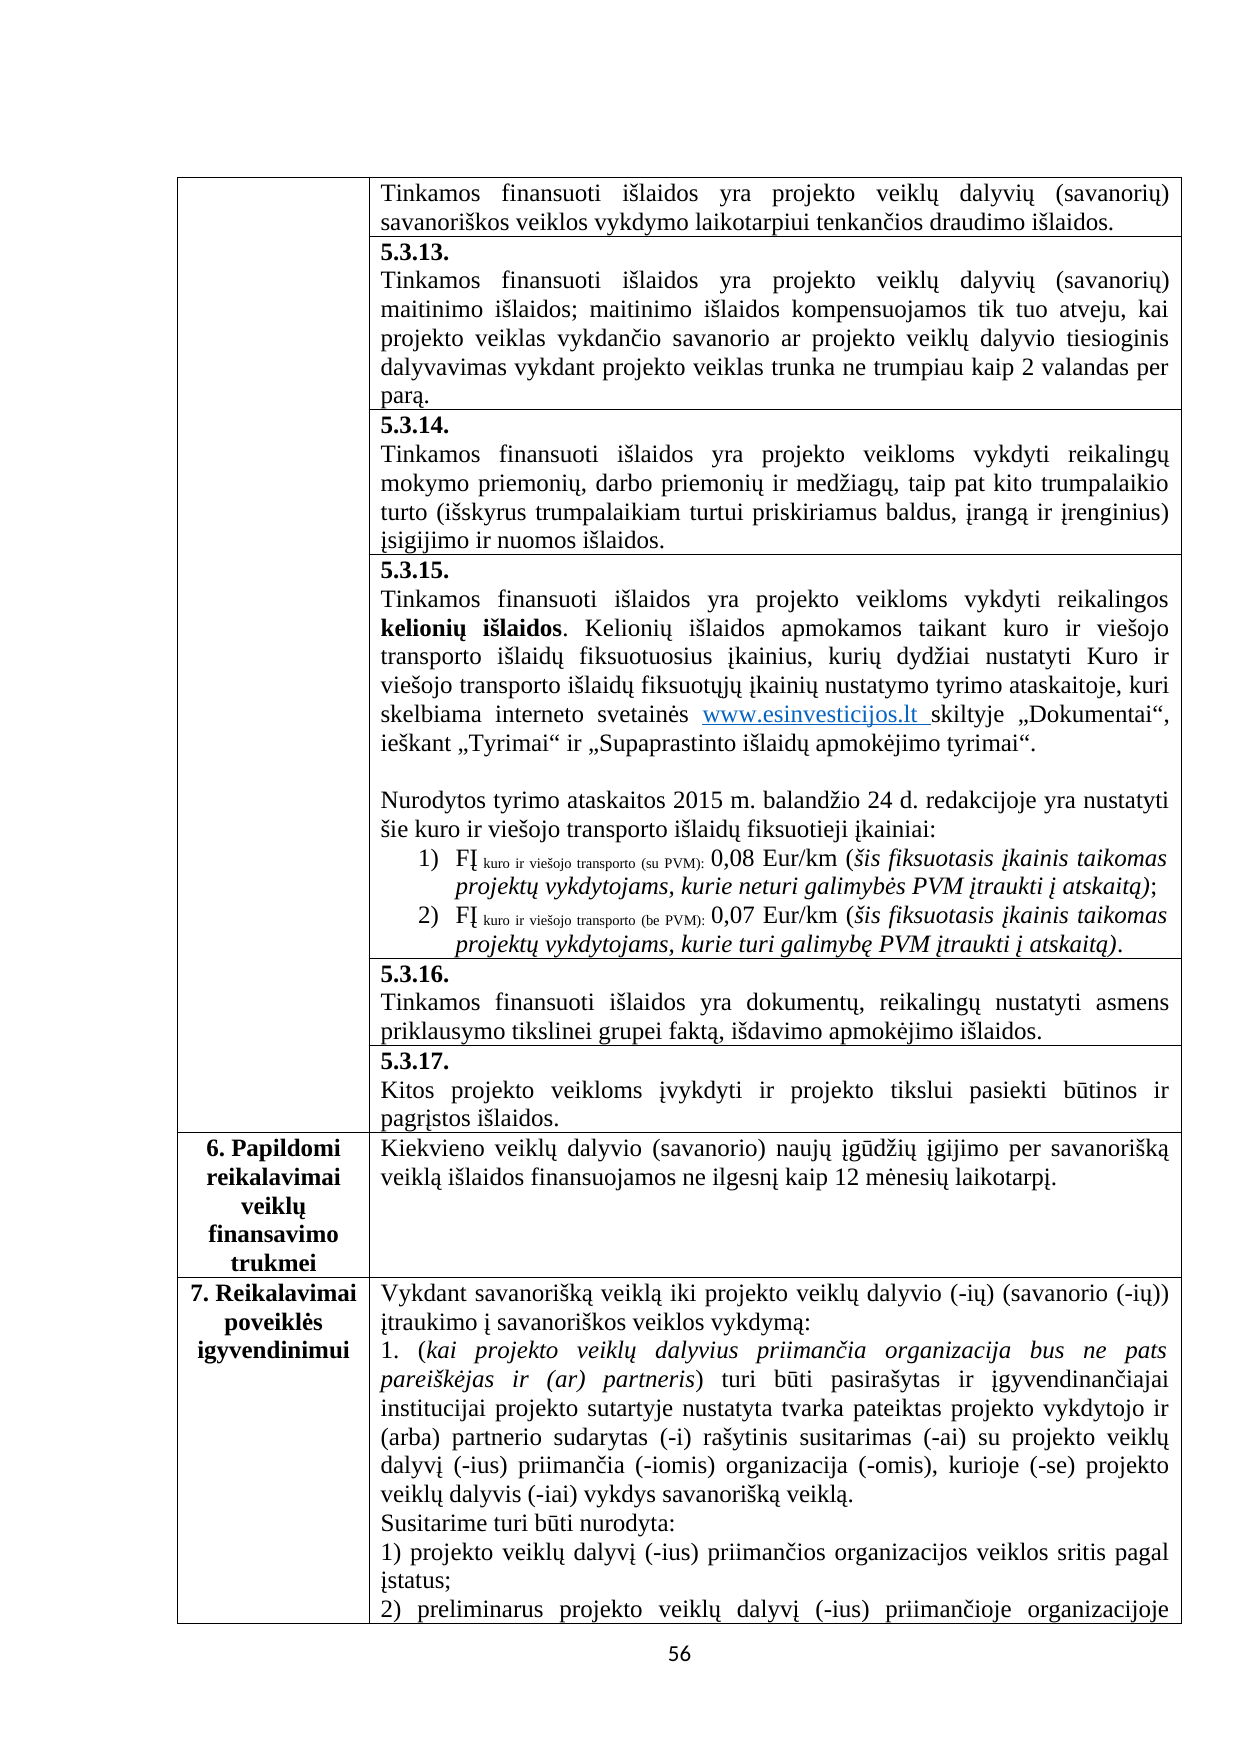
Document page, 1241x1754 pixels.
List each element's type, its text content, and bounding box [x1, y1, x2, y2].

table_cell 6. Papildomi reikalavimai veiklų finansavimo trukmei [178, 1133, 369, 1277]
table_cell 5.3.16. Tinkamos finansuoti išlaidos yra dokumentų, reikalingų nustatyti asmens priklausymo tikslinei grupei faktą, išdavimo apmokėjimo išlaidos. [370, 959, 1181, 1045]
table_cell 5.3.13. Tinkamos finansuoti išlaidos yra projekto veiklų dalyvių (savanorių) maitinimo išlaidos; maitinimo išlaidos kompensuojamos tik tuo atveju, kai projekto veiklas vykdančio savanorio ar projekto veiklų dalyvio tiesioginis dalyvavimas vykdant projekto veiklas trunka ne trumpiau kaip 2 valandas per parą. [370, 237, 1181, 409]
table_cell Kiekvieno veiklų dalyvio (savanorio) naujų įgūdžių įgijimo per savanorišką veiklą išlaidos finansuojamos ne ilgesnį kaip 12 mėnesių laikotarpį. [370, 1133, 1181, 1277]
table_cell 5.3.15. Tinkamos finansuoti išlaidos yra projekto veikloms vykdyti reikalingos kelionių išlaidos. Kelionių išlaidos apmokamos taikant kuro ir viešojo transporto išlaidų fiksuotuosius įkainius, kurių dydžiai nustatyti Kuro ir viešojo transporto išlaidų fiksuotųjų įkainių nustatymo tyrimo ataskaitoje, kuri skelbiama interneto svetainės www.esinvesticijos.lt skiltyje „Dokumentai“, ieškant „Tyrimai“ ir „Supaprastinto išlaidų apmokėjimo tyrimai“. Nurodytos tyrimo ataskaitos 2015 m. balandžio 24 d. redakcijoje yra nustatyti šie kuro ir viešojo transporto išlaidų fiksuotieji įkainiai: FĮ kuro ir viešojo transporto (su PVM): 0,08 Eur/km (šis fiksuotasis įkainis taikomas projektų vykdytojams, kurie neturi galimybės PVM įtraukti į atskaitą); FĮ kuro ir viešojo transporto (be PVM): 0,07 Eur/km (šis fiksuotasis įkainis taikomas projektų vykdytojams, kurie turi galimybę PVM įtraukti į atskaitą). [370, 555, 1181, 958]
table_cell 5.3.14. Tinkamos finansuoti išlaidos yra projekto veikloms vykdyti reikalingų mokymo priemonių, darbo priemonių ir medžiagų, taip pat kito trumpalaikio turto (išskyrus trumpalaikiam turtui priskiriamus baldus, įrangą ir įrenginius) įsigijimo ir nuomos išlaidos. [370, 410, 1181, 554]
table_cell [370, 1278, 1181, 1623]
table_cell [178, 1278, 369, 1623]
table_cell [370, 178, 1181, 236]
table_cell 5.3.17. Kitos projekto veikloms įvykdyti ir projekto tikslui pasiekti būtinos ir pagrįstos išlaidos. [370, 1046, 1181, 1132]
